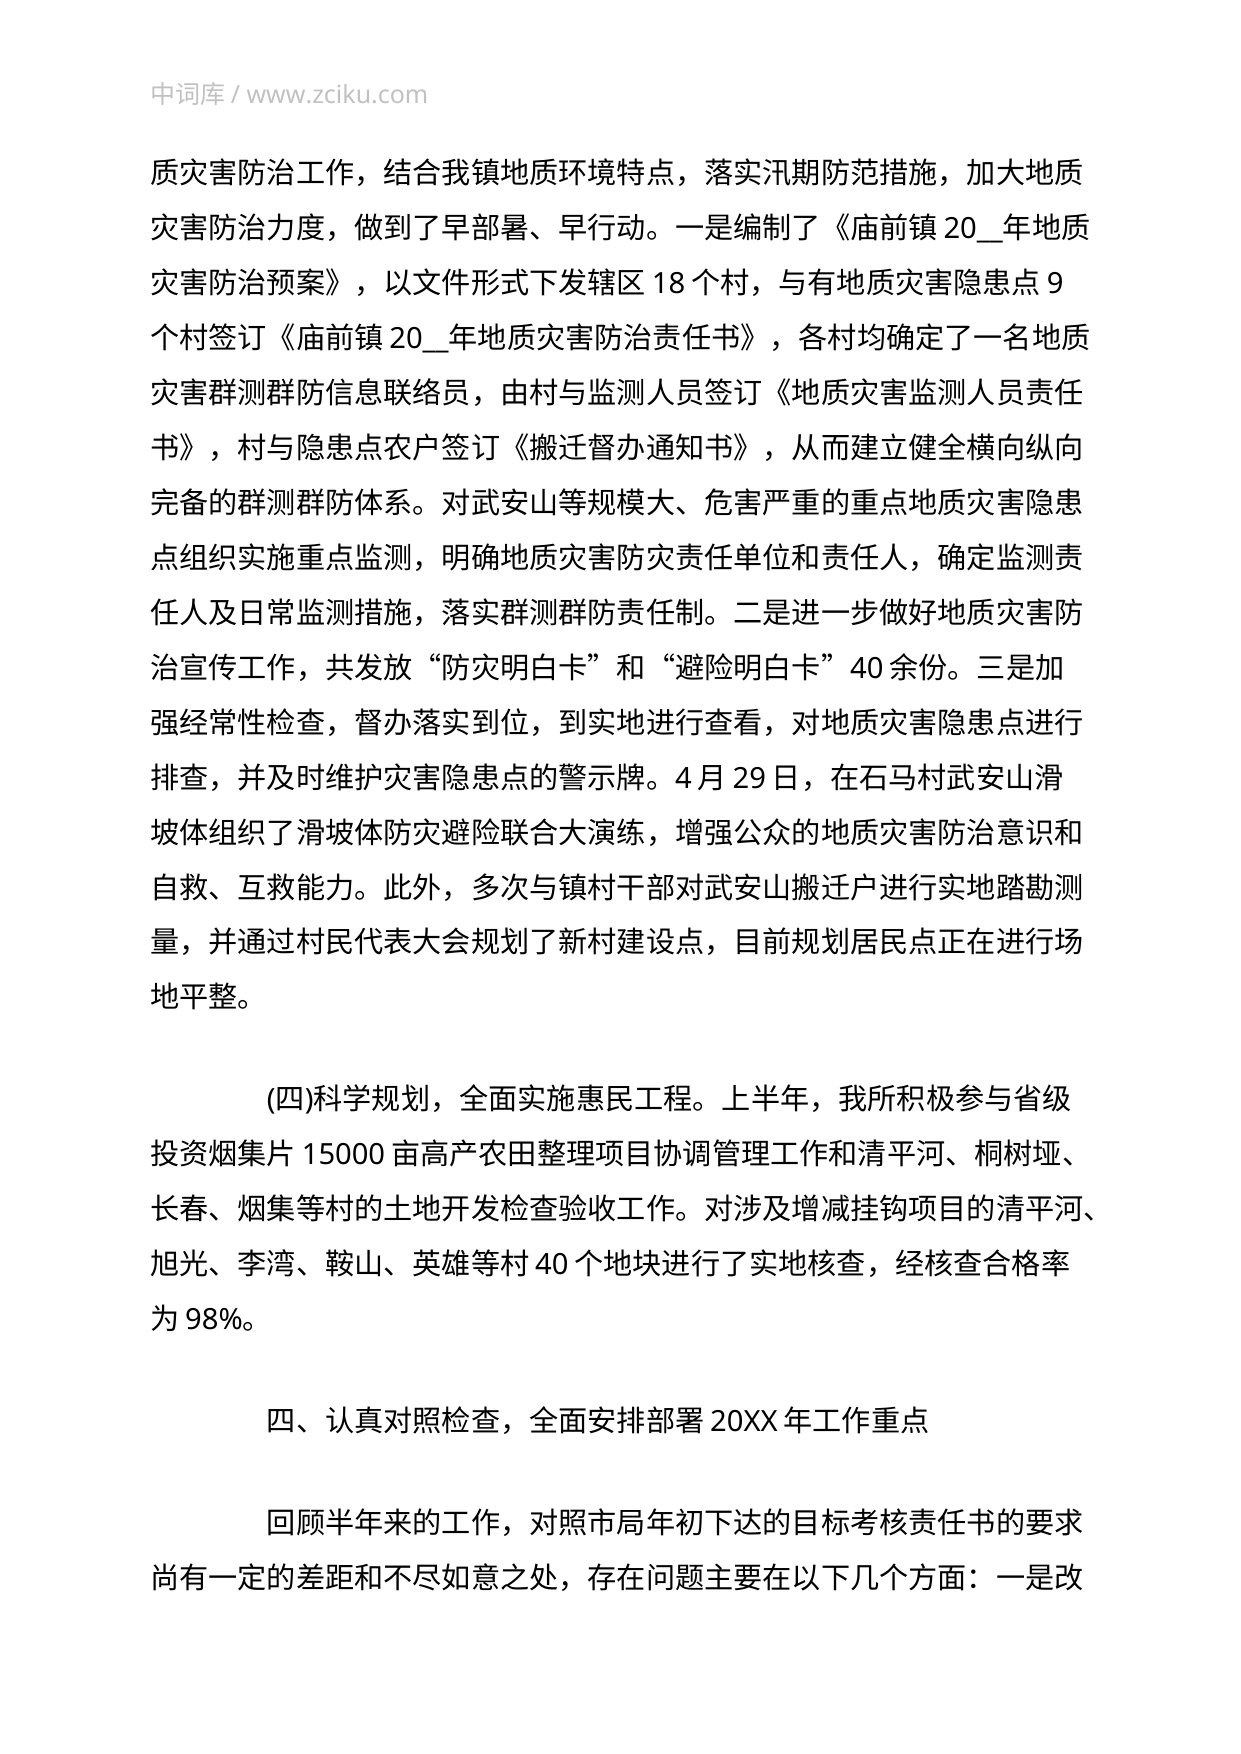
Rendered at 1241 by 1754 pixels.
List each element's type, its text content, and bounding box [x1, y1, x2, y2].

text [150, 1499, 1090, 1597]
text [150, 150, 1090, 1016]
text 四、认真对照检查，全面安排部署20XX年工作重点 [150, 1398, 1090, 1440]
text (四)科学规划，全面实施惠民工程。上半年，我所积极参与省级投资烟集片15000亩高产农田整理项目协调管理工作和清平河、桐树垭、长春、烟集等村的土地开发检查验收工作。对涉及增减挂钩项目的清平河、旭光、李湾、鞍山、英雄等村40个地块进行了实地核查，经核查合格率为98%。 [150, 1076, 1090, 1338]
